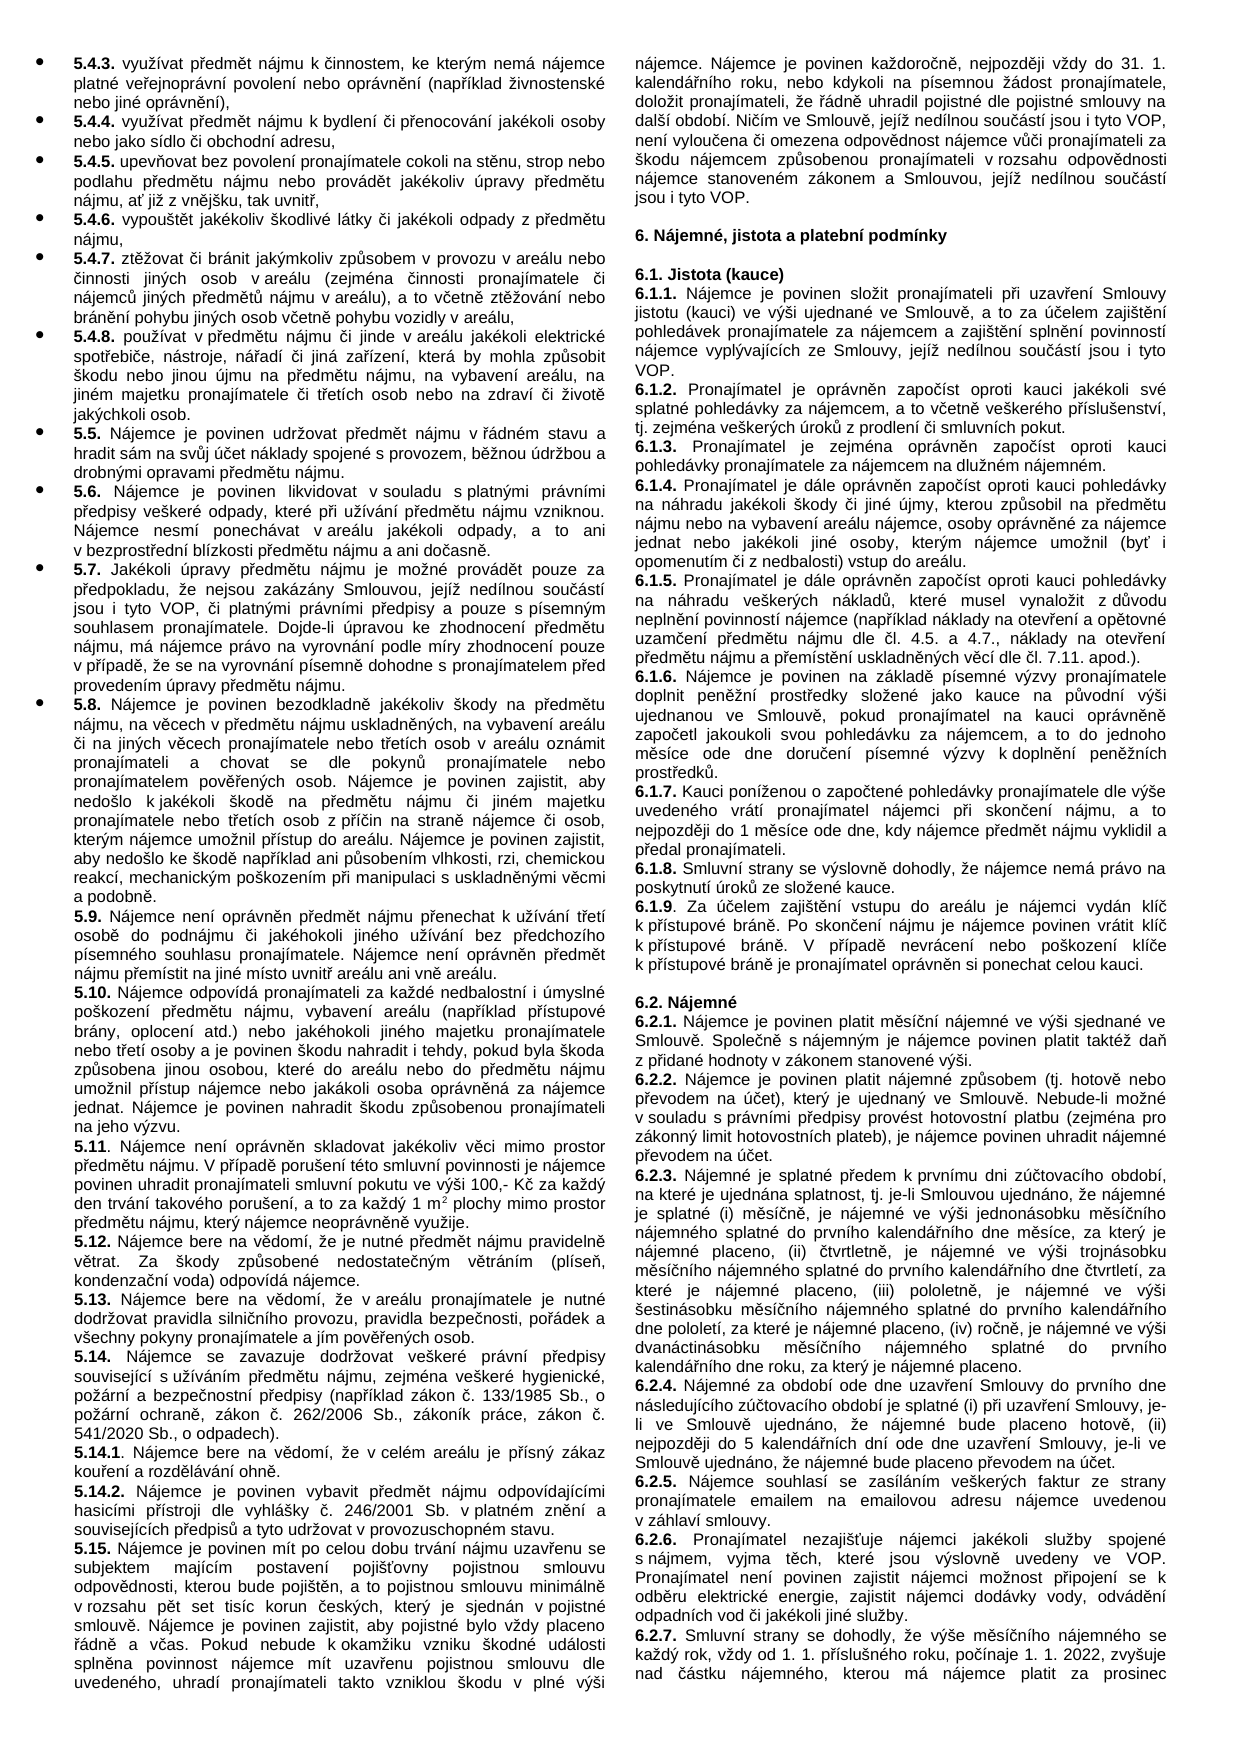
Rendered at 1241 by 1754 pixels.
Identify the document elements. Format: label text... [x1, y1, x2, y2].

text 6.2.4. Nájemné za období ode dne uzavření Smlouvy do prvního dne následujícího zúčtovacího období je splatné (i) při uzavření Smlouvy, je-li ve Smlouvě ujednáno, že nájemné bude placeno hotově, (ii) nejpozději do 5 kalendářních dní ode dne uzavření Smlouvy, je-li ve Smlouvě ujednáno, že nájemné bude placeno převodem na účet. [635, 1376, 1167, 1472]
list 5.5. Nájemce je povinen udržovat předmět nájmu v řádném stavu a hradit sám na svůj účet náklady spojené s provozem, běžnou údržbou a drobnými opravami předmětu nájmu. [36, 423, 606, 482]
text 6.1. Jistota (kauce) [635, 264, 1167, 284]
list 5.6. Nájemce je povinen likvidovat v souladu s platnými právními předpisy veškeré odpady, které při užívání předmětu nájmu vzniknou. Nájemce nesmí ponechávat v areálu jakékoli odpady, a to ani v bezprostřední blízkosti předmětu nájmu a ani dočasně. [36, 482, 606, 559]
text 6.1.7. Kauci poníženou o započtené pohledávky pronajímatele dle výše uvedeného vrátí pronajímatel nájemci při skončení nájmu, a to nejpozději do 1 měsíce ode dne, kdy nájemce předmět nájmu vyklidil a předal pronajímateli. [635, 782, 1167, 859]
text 5.12. Nájemce bere na vědomí, že je nutné předmět nájmu pravidelně větrat. Za škody způsobené nedostatečným větráním (plíseň, kondenzační voda) odpovídá nájemce. [74, 1232, 606, 1290]
text 6.2.6. Pronajímatel nezajišťuje nájemci jakékoli služby spojené s nájmem, vyjma těch, které jsou výslovně uvedeny ve VOP. Pronajímatel není povinen zajistit nájemci možnost připojení se k odběru elektrické energie, zajistit nájemci dodávky vody, odvádění odpadních vod či jakékoli jiné služby. [635, 1529, 1167, 1625]
text 6.1.8. Smluvní strany se výslovně dohodly, že nájemce nemá právo na poskytnutí úroků ze složené kauce. [635, 859, 1167, 897]
text 5.14. Nájemce se zavazuje dodržovat veškeré právní předpisy související s užíváním předmětu nájmu, zejména veškeré hygienické, požární a bezpečnostní předpisy (například zákon č. 133/1985 Sb., o požární ochraně, zákon č. 262/2006 Sb., zákoník práce, zákon č. 541/2020 Sb., o odpadech). [74, 1347, 606, 1443]
list 5.4.6. vypouštět jakékoliv škodlivé látky či jakékoli odpady z předmětu nájmu, [36, 210, 606, 249]
list 5.4.4. využívat předmět nájmu k bydlení či přenocování jakékoli osoby nebo jako sídlo či obchodní adresu, [36, 112, 606, 151]
text 6.1.1. Nájemce je povinen složit pronajímateli při uzavření Smlouvy jistotu (kauci) ve výši ujednané ve Smlouvě, a to za účelem zajištění pohledávek pronajímatele za nájemcem a zajištění splnění povinností nájemce vyplývajících ze Smlouvy, jejíž nedílnou součástí jsou i tyto VOP. [635, 284, 1167, 379]
list 5.4.5. upevňovat bez povolení pronajímatele cokoli na stěnu, strop nebo podlahu předmětu nájmu nebo provádět jakékoliv úpravy předmětu nájmu, ať již z vnějšku, tak uvnitř, [36, 151, 606, 210]
text 6.1.4. Pronajímatel je dále oprávněn započíst oproti kauci pohledávky na náhradu jakékoli škody či jiné újmy, kterou způsobil na předmětu nájmu nebo na vybavení areálu nájemce, osoby oprávněné za nájemce jednat nebo jakékoli jiné osoby, kterým nájemce umožnil (byť i opomenutím či z nedbalosti) vstup do areálu. [635, 475, 1167, 571]
text 6.2.5. Nájemce souhlasí se zasíláním veškerých faktur ze strany pronajímatele emailem na emailovou adresu nájemce uvedenou v záhlaví smlouvy. [635, 1472, 1167, 1529]
text 5.11. Nájemce není oprávněn skladovat jakékoliv věci mimo prostor předmětu nájmu. V případě porušení této smluvní povinnosti je nájemce povinen uhradit pronajímateli smluvní pokutu ve výši 100,- Kč za každý den trvání takového porušení, a to za každý 1 m2 plochy mimo prostor předmětu nájmu, který nájemce neoprávněně využije. [74, 1136, 606, 1232]
text 5.10. Nájemce odpovídá pronajímateli za každé nedbalostní i úmyslné poškození předmětu nájmu, vybavení areálu (například přístupové brány, oplocení atd.) nebo jakéhokoli jiného majetku pronajímatele nebo třetí osoby a je povinen škodu nahradit i tehdy, pokud byla škoda způsobena jinou osobou, které do areálu nebo do předmětu nájmu umožnil přístup nájemce nebo jakákoli osoba oprávněná za nájemce jednat. Nájemce je povinen nahradit škodu způsobenou pronajímateli na jeho výzvu. [74, 983, 606, 1136]
text 6.1.9. Za účelem zajištění vstupu do areálu je nájemci vydán klíč k přístupové bráně. Po skončení nájmu je nájemce povinen vrátit klíč k přístupové bráně. V případě nevrácení nebo poškození klíče k přístupové bráně je pronajímatel oprávněn si ponechat celou kauci. [635, 897, 1167, 974]
text 6. Nájemné, jistota a platební podmínky [635, 226, 1167, 245]
text 6.2. Nájemné [635, 993, 1167, 1012]
text 6.1.5. Pronajímatel je dále oprávněn započíst oproti kauci pohledávky na náhradu veškerých nákladů, které musel vynaložit z důvodu neplnění povinností nájemce (například náklady na otevření a opětovné uzamčení předmětu nájmu dle čl. 4.5. a 4.7., náklady na otevření předmětu nájmu a přemístění uskladněných věcí dle čl. 7.11. apod.). [635, 571, 1167, 667]
list 5.4.7. ztěžovat či bránit jakýmkoliv způsobem v provozu v areálu nebo činnosti jiných osob v areálu (zejména činnosti pronajímatele či nájemců jiných předmětů nájmu v areálu), a to včetně ztěžování nebo bránění pohybu jiných osob včetně pohybu vozidly v areálu, [36, 249, 606, 327]
text 5.15. Nájemce je povinen mít po celou dobu trvání nájmu uzavřenu se subjektem majícím postavení pojišťovny pojistnou smlouvu odpovědnosti, kterou bude pojištěn, a to pojistnou smlouvu minimálně v rozsahu pět set tisíc korun českých, který je sjednán v pojistné smlouvě. Nájemce je povinen zajistit, aby pojistné bylo vždy placeno řádně a včas. Pokud nebude k okamžiku vzniku škodné události splněna povinnost nájemce mít uzavřenu pojistnou smlouvu dle uvedeného, uhradí pronajímateli takto vzniklou škodu v plné výši nájemce. Nájemce je povinen každoročně, nejpozději vždy do 31. 1. kalendářního roku, nebo kdykoli na písemnou žádost pronajímatele, doložit pronajímateli, že řádně uhradil pojistné dle pojistné smlouvy na další období. Ničím ve Smlouvě, jejíž nedílnou součástí jsou i tyto VOP, není vyloučena či omezena odpovědnost nájemce vůči pronajímateli za škodu nájemcem způsobenou pronajímateli v rozsahu odpovědnosti nájemce stanoveném zákonem a Smlouvou, jejíž nedílnou součástí jsou i tyto VOP. [74, 1539, 606, 1692]
text 5.13. Nájemce bere na vědomí, že v areálu pronajímatele je nutné dodržovat pravidla silničního provozu, pravidla bezpečnosti, pořádek a všechny pokyny pronajímatele a jím pověřených osob. [74, 1290, 606, 1347]
text 5.14.1. Nájemce bere na vědomí, že v celém areálu je přísný zákaz kouření a rozdělávání ohně. [74, 1443, 606, 1481]
text 6.2.2. Nájemce je povinen platit nájemné způsobem (tj. hotově nebo převodem na účet), který je ujednaný ve Smlouvě. Nebude-li možné v souladu s právními předpisy provést hotovostní platbu (zejména pro zákonný limit hotovostních plateb), je nájemce povinen uhradit nájemné převodem na účet. [635, 1069, 1167, 1165]
list 5.4.3. využívat předmět nájmu k činnostem, ke kterým nemá nájemce platné veřejnoprávní povolení nebo oprávnění (například živnostenské nebo jiné oprávnění), [36, 54, 606, 112]
text 6.2.1. Nájemce je povinen platit měsíční nájemné ve výši sjednané ve Smlouvě. Společně s nájemným je nájemce povinen platit taktéž daň z přidané hodnoty v zákonem stanovené výši. [635, 1012, 1167, 1069]
text 5.15. Nájemce je povinen mít po celou dobu trvání nájmu uzavřenu se subjektem majícím postavení pojišťovny pojistnou smlouvu odpovědnosti, kterou bude pojištěn, a to pojistnou smlouvu minimálně v rozsahu pět set tisíc korun českých, který je sjednán v pojistné smlouvě. Nájemce je povinen zajistit, aby pojistné bylo vždy placeno řádně a včas. Pokud nebude k okamžiku vzniku škodné události splněna povinnost nájemce mít uzavřenu pojistnou smlouvu dle uvedeného, uhradí pronajímateli takto vzniklou škodu v plné výši nájemce. Nájemce je povinen každoročně, nejpozději vždy do 31. 1. kalendářního roku, nebo kdykoli na písemnou žádost pronajímatele, doložit pronajímateli, že řádně uhradil pojistné dle pojistné smlouvy na další období. Ničím ve Smlouvě, jejíž nedílnou součástí jsou i tyto VOP, není vyloučena či omezena odpovědnost nájemce vůči pronajímateli za škodu nájemcem způsobenou pronajímateli v rozsahu odpovědnosti nájemce stanoveném zákonem a Smlouvou, jejíž nedílnou součástí jsou i tyto VOP. [635, 54, 1167, 207]
list 5.8. Nájemce je povinen bezodkladně jakékoliv škody na předmětu nájmu, na věcech v předmětu nájmu uskladněných, na vybavení areálu či na jiných věcech pronajímatele nebo třetích osob v areálu oznámit pronajímateli a chovat se dle pokynů pronajímatele nebo pronajímatelem pověřených osob. Nájemce je povinen zajistit, aby nedošlo k jakékoli škodě na předmětu nájmu či jiném majetku pronajímatele nebo třetích osob z příčin na straně nájemce či osob, kterým nájemce umožnil přístup do areálu. Nájemce je povinen zajistit, aby nedošlo ke škodě například ani působením vlhkosti, rzi, chemickou reakcí, mechanickým poškozením při manipulaci s uskladněnými věcmi a podobně. [36, 694, 606, 906]
list 5.7. Jakékoli úpravy předmětu nájmu je možné provádět pouze za předpokladu, že nejsou zakázány Smlouvou, jejíž nedílnou součástí jsou i tyto VOP, či platnými právními předpisy a pouze s písemným souhlasem pronajímatele. Dojde-li úpravou ke zhodnocení předmětu nájmu, má nájemce právo na vyrovnání podle míry zhodnocení pouze v případě, že se na vyrovnání písemně dohodne s pronajímatelem před provedením úpravy předmětu nájmu. [36, 559, 606, 694]
text 6.1.3. Pronajímatel je zejména oprávněn započíst oproti kauci pohledávky pronajímatele za nájemcem na dlužném nájemném. [635, 437, 1167, 475]
text 6.1.2. Pronajímatel je oprávněn započíst oproti kauci jakékoli své splatné pohledávky za nájemcem, a to včetně veškerého příslušenství, tj. zejména veškerých úroků z prodlení či smluvních pokut. [635, 379, 1167, 437]
list 5.4.8. používat v předmětu nájmu či jinde v areálu jakékoli elektrické spotřebiče, nástroje, nářadí či jiná zařízení, která by mohla způsobit škodu nebo jinou újmu na předmětu nájmu, na vybavení areálu, na jiném majetku pronajímatele či třetích osob nebo na zdraví či životě jakýchkoli osob. [36, 327, 606, 423]
text 5.9. Nájemce není oprávněn předmět nájmu přenechat k užívání třetí osobě do podnájmu či jakéhokoli jiného užívání bez předchozího písemného souhlasu pronajímatele. Nájemce není oprávněn předmět nájmu přemístit na jiné místo uvnitř areálu ani vně areálu. [74, 906, 606, 983]
text 6.1.6. Nájemce je povinen na základě písemné výzvy pronajímatele doplnit peněžní prostředky složené jako kauce na původní výši ujednanou ve Smlouvě, pokud pronajímatel na kauci oprávněně započetl jakoukoli svou pohledávku za nájemcem, a to do jednoho měsíce ode dne doručení písemné výzvy k doplnění peněžních prostředků. [635, 667, 1167, 782]
text 6.2.3. Nájemné je splatné předem k prvnímu dni zúčtovacího období, na které je ujednána splatnost, tj. je-li Smlouvou ujednáno, že nájemné je splatné (i) měsíčně, je nájemné ve výši jednonásobku měsíčního nájemného splatné do prvního kalendářního dne měsíce, za který je nájemné placeno, (ii) čtvrtletně, je nájemné ve výši trojnásobku měsíčního nájemného splatné do prvního kalendářního dne čtvrtletí, za které je nájemné placeno, (iii) pololetně, je nájemné ve výši šestinásobku měsíčního nájemného splatné do prvního kalendářního dne pololetí, za které je nájemné placeno, (iv) ročně, je nájemné ve výši dvanáctinásobku měsíčního nájemného splatné do prvního kalendářního dne roku, za který je nájemné placeno. [635, 1165, 1167, 1376]
text 5.14.2. Nájemce je povinen vybavit předmět nájmu odpovídajícími hasicími přístroji dle vyhlášky č. 246/2001 Sb. v platném znění a souvisejících předpisů a tyto udržovat v provozuschopném stavu. [74, 1481, 606, 1539]
